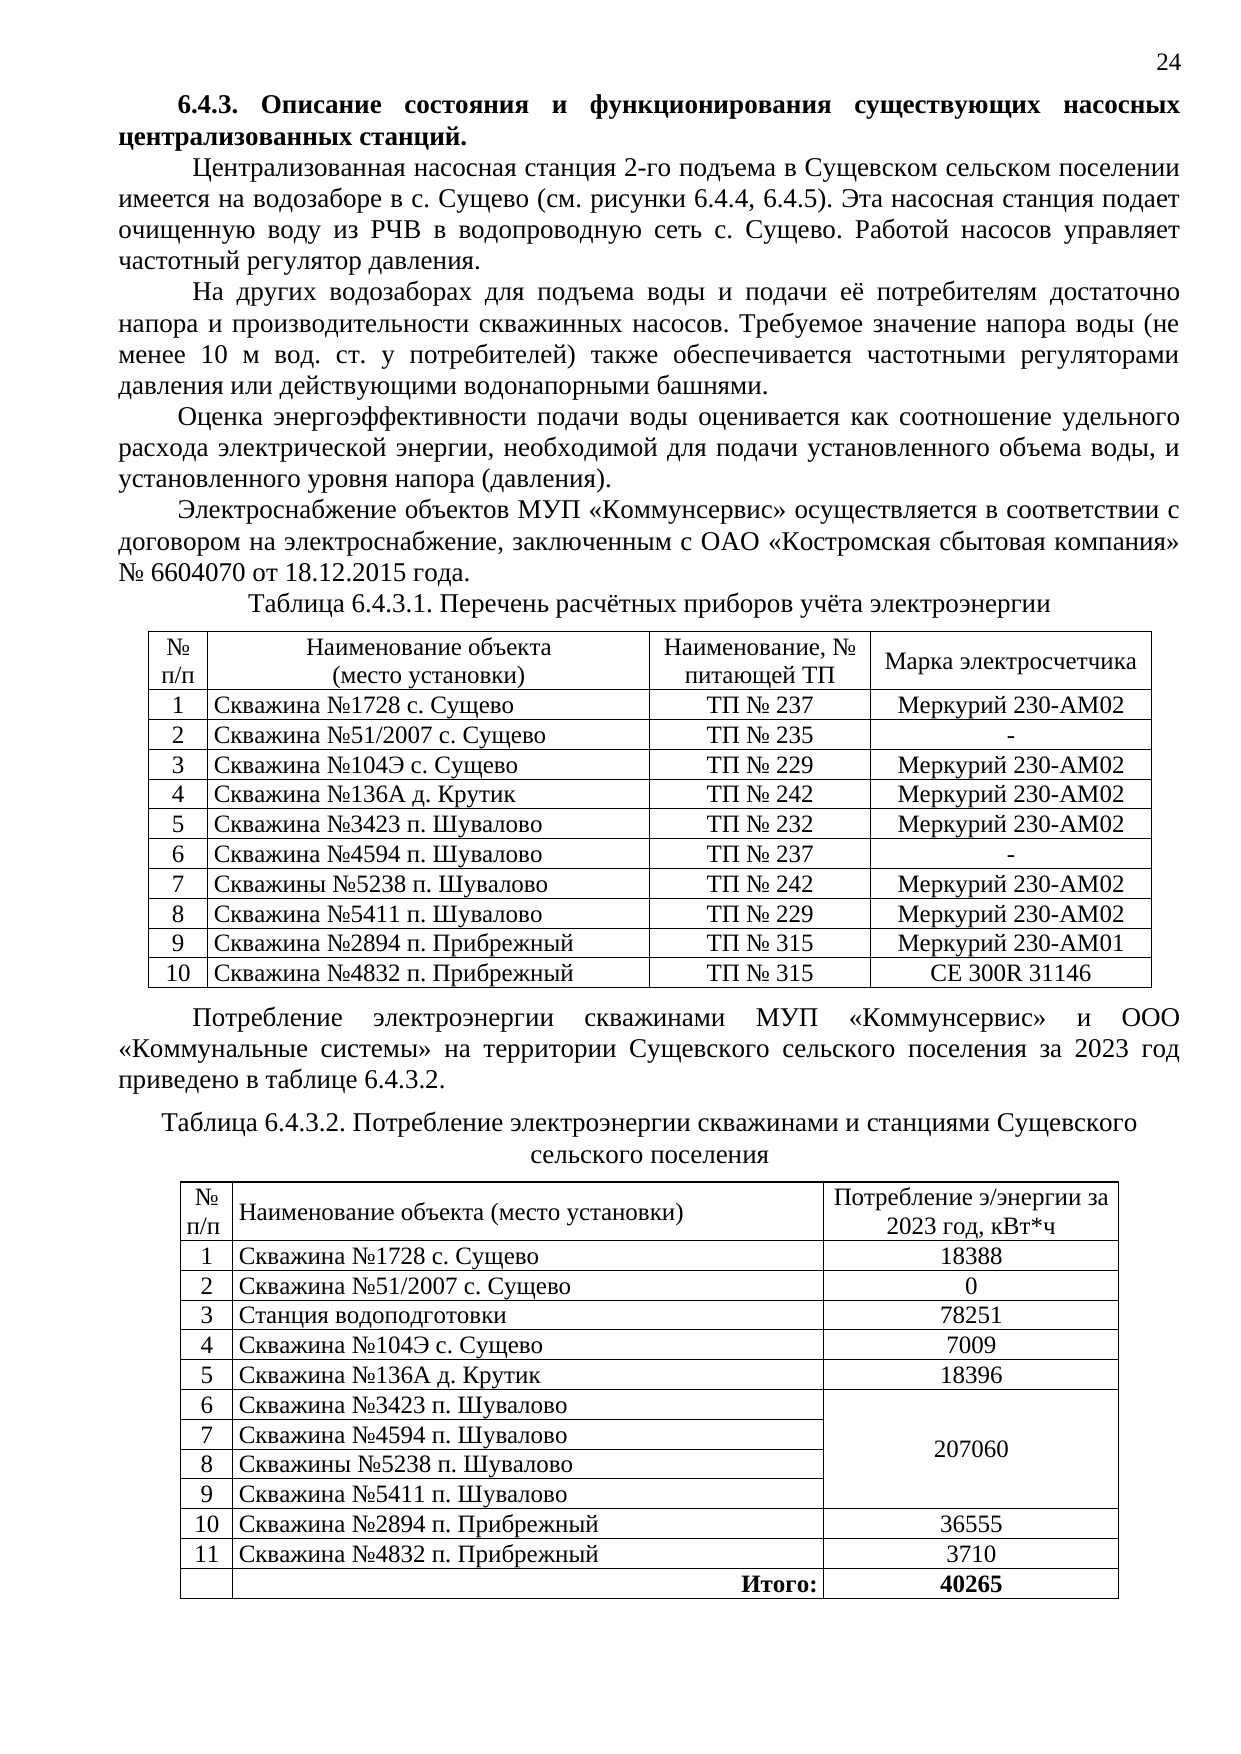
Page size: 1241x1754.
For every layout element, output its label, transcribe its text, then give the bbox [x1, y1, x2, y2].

table_cell Скважина №51/2007 с. Сущево [208, 720, 649, 749]
text Централизованная насосная станция 2-го подъема в Сущевском сельском поселении имеется на водозаборе в с. Сущево (см. рисунки 6.4.4, 6.4.5). Эта насосная станция подает очищенную воду из РЧВ в водопроводную сеть с. Сущево. Работой насосов управляет частотный регулятор давления. [118, 151, 1181, 276]
table_cell ТП № 232 [650, 809, 870, 838]
table_cell 3 [181, 1301, 232, 1329]
table_cell 3 [149, 750, 207, 778]
table_cell Скважины №5238 п. Шувалово [233, 1450, 823, 1478]
text Потребление электроэнергии скважинами МУП «Коммунсервис» и ООО «Коммунальные системы» на территории Сущевского сельского поселения за 2023 год приведено в таблице 6.4.3.2. [118, 1001, 1181, 1094]
table_cell 18388 [824, 1241, 1118, 1270]
table_cell Скважина №51/2007 с. Сущево [233, 1271, 823, 1299]
table_cell Скважина №4594 п. Шувалово [208, 839, 649, 868]
text Оценка энергоэффективности подачи воды оценивается как соотношение удельного расхода электрической энергии, необходимой для подачи установленного объема воды, и установленного уровня напора (давления). [118, 400, 1181, 493]
table_cell Меркурий 230-АМ02 [871, 869, 1151, 898]
table_header Марка электросчетчика [871, 632, 1151, 689]
table_cell 2 [181, 1271, 232, 1299]
table_cell 3710 [824, 1539, 1118, 1568]
table_cell 1 [181, 1241, 232, 1270]
text Электроснабжение объектов МУП «Коммунсервис» осуществляется в соответствии с договором на электроснабжение, заключенным с ОАО «Костромская сбытовая компания» № 6604070 от 18.12.2015 года. [118, 493, 1181, 587]
table_cell 7 [181, 1420, 232, 1448]
table_cell 5 [181, 1360, 232, 1389]
table_cell 2 [149, 720, 207, 749]
table_cell Скважина №2894 п. Прибрежный [233, 1509, 823, 1538]
table_cell [181, 1569, 232, 1597]
table_cell 1 [149, 690, 207, 719]
text На других водозаборах для подъема воды и подачи её потребителям достаточно напора и производительности скважинных насосов. Требуемое значение напора воды (не менее 10 м вод. ст. у потребителей) также обеспечивается частотными регуляторами давления или действующими водонапорными башнями. [118, 276, 1181, 400]
table_cell 207060 [824, 1390, 1118, 1508]
table_cell ТП № 315 [650, 958, 870, 987]
table_cell Скважины №5238 п. Шувалово [208, 869, 649, 898]
table_header Наименование объекта (место установки) [233, 1183, 823, 1240]
table_cell 7 [149, 869, 207, 898]
table_cell 4 [149, 780, 207, 808]
table_cell 4 [181, 1330, 232, 1359]
table_cell Скважина №4832 п. Прибрежный [208, 958, 649, 987]
table_cell Скважина №5411 п. Шувалово [208, 899, 649, 927]
table_cell Скважина №3423 п. Шувалово [208, 809, 649, 838]
table_cell 6 [181, 1390, 232, 1419]
table_cell ТП № 229 [650, 750, 870, 778]
table_cell Скважина №104Э с. Сущево [233, 1330, 823, 1359]
table_cell 8 [181, 1450, 232, 1478]
table_cell ТП № 229 [650, 899, 870, 927]
table_header № п/п [181, 1183, 232, 1240]
table_cell Скважина №4594 п. Шувалово [233, 1420, 823, 1448]
text Таблица 6.4.3.2. Потребление электроэнергии скважинами и станциями Сущевского сельского поселения [118, 1107, 1181, 1169]
table_cell Меркурий 230-АМ02 [871, 899, 1151, 927]
table_cell 9 [149, 929, 207, 957]
table_cell Меркурий 230-АМ02 [871, 809, 1151, 838]
text Таблица 6.4.3.1. Перечень расчётных приборов учёта электроэнергии [118, 587, 1181, 618]
table_cell Станция водоподготовки [233, 1301, 823, 1329]
table_cell 7009 [824, 1330, 1118, 1359]
table_cell 10 [149, 958, 207, 987]
table_cell Меркурий 230-АМ02 [871, 750, 1151, 778]
table_cell 6 [149, 839, 207, 868]
table_cell Скважина №136А д. Крутик [208, 780, 649, 808]
table_cell Меркурий 230-АМ02 [871, 780, 1151, 808]
table_cell 11 [181, 1539, 232, 1568]
text 6.4.3. Описание состояния и функционирования существующих насосных централизованных станций. [118, 89, 1181, 151]
table_cell ТП № 315 [650, 929, 870, 957]
table_header Потребление э/энергии за 2023 год, кВт*ч [824, 1183, 1118, 1240]
table_cell - [871, 720, 1151, 749]
table_cell 5 [149, 809, 207, 838]
table_cell Меркурий 230-АМ02 [871, 690, 1151, 719]
table_cell ТП № 235 [650, 720, 870, 749]
table_cell 18396 [824, 1360, 1118, 1389]
table_cell Меркурий 230-АМ01 [871, 929, 1151, 957]
table_cell 40265 [824, 1569, 1118, 1597]
table_cell Скважина №5411 п. Шувалово [233, 1479, 823, 1508]
table_cell 10 [181, 1509, 232, 1538]
table_cell 36555 [824, 1509, 1118, 1538]
table_cell ТП № 242 [650, 780, 870, 808]
table_cell - [871, 839, 1151, 868]
table_cell Скважина №2894 п. Прибрежный [208, 929, 649, 957]
table_cell 9 [181, 1479, 232, 1508]
table_cell Скважина №104Э с. Сущево [208, 750, 649, 778]
table_cell Скважина №1728 с. Сущево [233, 1241, 823, 1270]
table_cell Итого: [233, 1569, 823, 1597]
table_cell Скважина №136А д. Крутик [233, 1360, 823, 1389]
table_cell Скважина №3423 п. Шувалово [233, 1390, 823, 1419]
table_cell 78251 [824, 1301, 1118, 1329]
table_cell Скважина №4832 п. Прибрежный [233, 1539, 823, 1568]
table_cell 0 [824, 1271, 1118, 1299]
table_cell СЕ 300R 31146 [871, 958, 1151, 987]
table_cell Скважина №1728 с. Сущево [208, 690, 649, 719]
table_header № п/п [149, 632, 207, 689]
table_cell ТП № 237 [650, 839, 870, 868]
table_cell ТП № 237 [650, 690, 870, 719]
table_cell 8 [149, 899, 207, 927]
table_header Наименование, № питающей ТП [650, 632, 870, 689]
table_header Наименование объекта (место установки) [208, 632, 649, 689]
table_cell ТП № 242 [650, 869, 870, 898]
